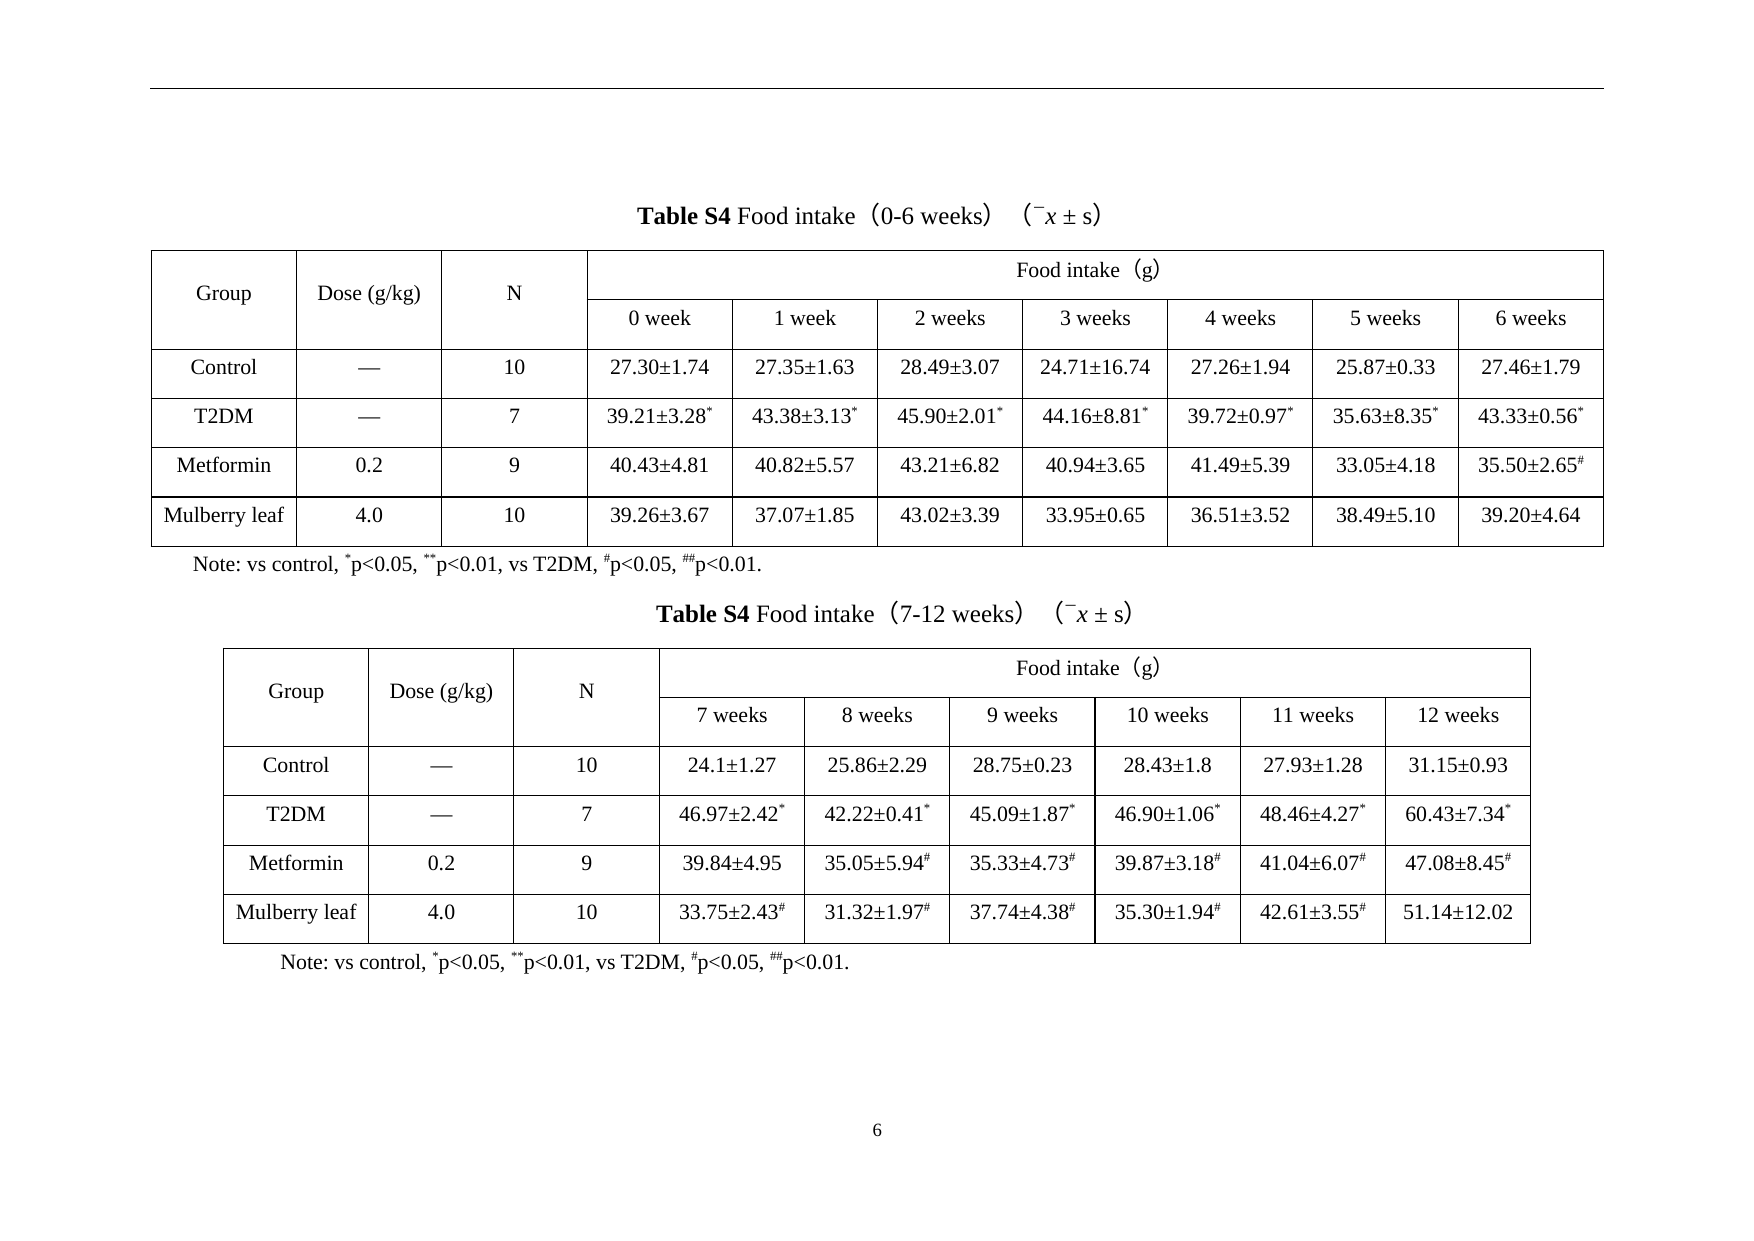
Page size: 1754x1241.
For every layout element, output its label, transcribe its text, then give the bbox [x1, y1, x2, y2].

table_cell 6 weeks [1459, 300, 1603, 348]
table_cell 33.95±0.65 [1023, 498, 1167, 546]
table_cell 0.2 [297, 448, 441, 496]
table_cell 25.87±0.33 [1313, 350, 1458, 398]
table_cell Mulberry leaf [152, 498, 296, 546]
text Table S4 Food intake（7-12 weeks）（x ± s） [150, 593, 1604, 629]
table_cell Control [152, 350, 296, 398]
table_cell 27.46±1.79 [1459, 350, 1603, 398]
table_cell 27.30±1.74 [588, 350, 732, 398]
table_cell 10 [442, 498, 587, 546]
table_cell 33.75±2.43# [660, 895, 804, 943]
table_cell 4.0 [369, 895, 513, 943]
table_cell 45.09±1.87* [950, 796, 1094, 845]
table_cell 40.94±3.65 [1023, 448, 1167, 496]
table_cell 28.43±1.8 [1096, 747, 1240, 795]
table_cell 36.51±3.52 [1168, 498, 1312, 546]
table_cell 45.90±2.01* [878, 399, 1022, 447]
table_cell 3 weeks [1023, 300, 1167, 348]
table_cell — [297, 350, 441, 398]
table_cell 46.90±1.06* [1096, 796, 1240, 845]
table_cell 0 week [588, 300, 732, 348]
table_cell — [369, 747, 513, 795]
table_cell 1 week [733, 300, 877, 348]
table_header Group [152, 251, 296, 348]
table_cell 31.15±0.93 [1386, 747, 1530, 795]
table_cell 35.50±2.65# [1459, 448, 1603, 496]
table_cell 33.05±4.18 [1313, 448, 1458, 496]
table_cell 28.49±3.07 [878, 350, 1022, 398]
table_cell — [369, 796, 513, 845]
table_cell 2 weeks [878, 300, 1022, 348]
table_cell 24.1±1.27 [660, 747, 804, 795]
table_cell 40.82±5.57 [733, 448, 877, 496]
table_cell 43.21±6.82 [878, 448, 1022, 496]
table_cell Control [224, 747, 368, 795]
table_cell 51.14±12.02 [1386, 895, 1530, 943]
text Note: vs control, *p<0.05, **p<0.01, vs T2DM, #p<0.05, ##p<0.01. [150, 944, 1604, 978]
table_cell 40.43±4.81 [588, 448, 732, 496]
table_cell 44.16±8.81* [1023, 399, 1167, 447]
table_cell 7 [514, 796, 659, 845]
table_cell 8 weeks [805, 698, 949, 746]
text Note: vs control, *p<0.05, **p<0.01, vs T2DM, #p<0.05, ##p<0.01. [150, 547, 1604, 581]
table_cell 9 [442, 448, 587, 496]
table_cell 39.84±4.95 [660, 846, 804, 894]
table_cell 7 [442, 399, 587, 447]
table_cell 10 [514, 747, 659, 795]
table_header Dose (g/kg) [297, 251, 441, 348]
table_cell 4 weeks [1168, 300, 1312, 348]
table_cell 42.61±3.55# [1241, 895, 1385, 943]
table_cell 4.0 [297, 498, 441, 546]
table_cell 42.22±0.41* [805, 796, 949, 845]
table_cell 39.72±0.97* [1168, 399, 1312, 447]
table_cell 31.32±1.97# [805, 895, 949, 943]
table_cell 11 weeks [1241, 698, 1385, 746]
table_cell 27.35±1.63 [733, 350, 877, 398]
table_cell 9 weeks [950, 698, 1094, 746]
table_cell 27.26±1.94 [1168, 350, 1312, 398]
table_cell 35.05±5.94# [805, 846, 949, 894]
table_cell 38.49±5.10 [1313, 498, 1458, 546]
table_cell 28.75±0.23 [950, 747, 1094, 795]
table_cell 27.93±1.28 [1241, 747, 1385, 795]
table_cell 39.21±3.28* [588, 399, 732, 447]
table_cell 25.86±2.29 [805, 747, 949, 795]
table_header N [442, 251, 587, 348]
table_cell Mulberry leaf [224, 895, 368, 943]
table_cell T2DM [224, 796, 368, 845]
table_cell 41.49±5.39 [1168, 448, 1312, 496]
table_cell 43.33±0.56* [1459, 399, 1603, 447]
table_cell 37.07±1.85 [733, 498, 877, 546]
table_cell 39.26±3.67 [588, 498, 732, 546]
table_cell 41.04±6.07# [1241, 846, 1385, 894]
table_cell 37.74±4.38# [950, 895, 1094, 943]
table_cell T2DM [152, 399, 296, 447]
text Table S4 Food intake（0-6 weeks）（x ± s） [150, 196, 1604, 232]
table_cell 9 [514, 846, 659, 894]
table_cell 43.02±3.39 [878, 498, 1022, 546]
table_cell Metformin [224, 846, 368, 894]
table_cell 35.33±4.73# [950, 846, 1094, 894]
table_cell Metformin [152, 448, 296, 496]
table_header Food intake（g） [660, 649, 1530, 697]
table_header Group [224, 649, 368, 746]
table_cell 10 [514, 895, 659, 943]
table_cell 46.97±2.42* [660, 796, 804, 845]
table_cell 39.87±3.18# [1096, 846, 1240, 894]
table_cell 60.43±7.34* [1386, 796, 1530, 845]
table_cell 5 weeks [1313, 300, 1458, 348]
table_cell 10 [442, 350, 587, 398]
table_cell 43.38±3.13* [733, 399, 877, 447]
table_cell 35.63±8.35* [1313, 399, 1458, 447]
table_cell — [297, 399, 441, 447]
table_header Dose (g/kg) [369, 649, 513, 746]
table_cell 7 weeks [660, 698, 804, 746]
table_cell 10 weeks [1096, 698, 1240, 746]
table_header N [514, 649, 659, 746]
table_cell 0.2 [369, 846, 513, 894]
table_cell 24.71±16.74 [1023, 350, 1167, 398]
table_cell 47.08±8.45# [1386, 846, 1530, 894]
table_header Food intake（g） [588, 251, 1603, 299]
table_cell 39.20±4.64 [1459, 498, 1603, 546]
table_cell 12 weeks [1386, 698, 1530, 746]
table_cell 35.30±1.94# [1096, 895, 1240, 943]
table_cell 48.46±4.27* [1241, 796, 1385, 845]
